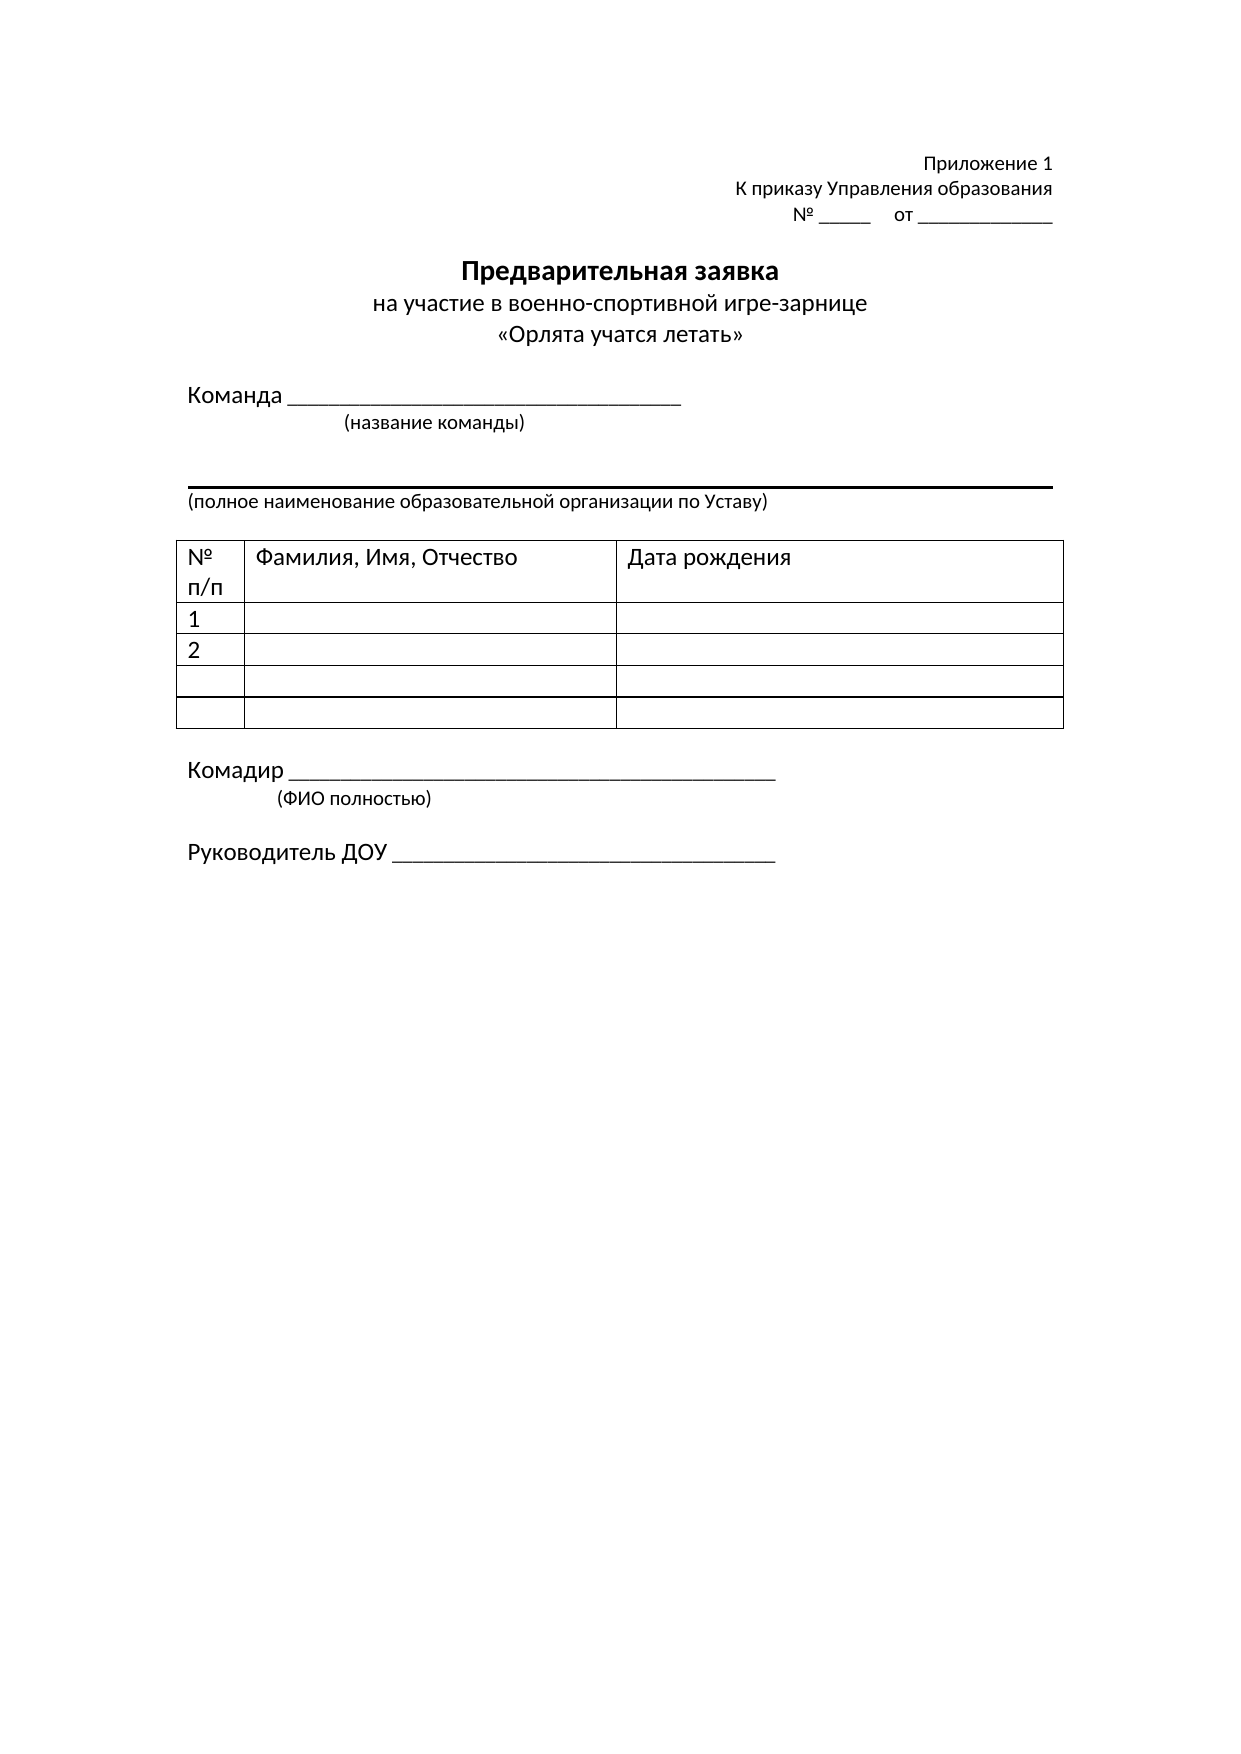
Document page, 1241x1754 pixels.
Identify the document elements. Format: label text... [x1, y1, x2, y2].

text К приказу Управления образования [187, 175, 1053, 201]
text Комадир _______________________________________________ [187, 754, 1053, 785]
table_cell [245, 603, 616, 633]
table_cell 2 [177, 634, 244, 665]
table_cell [177, 666, 244, 696]
text (название команды) [187, 409, 1053, 435]
table_cell 1 [177, 603, 244, 633]
table_cell [245, 698, 616, 728]
table_header № п/п [177, 541, 244, 602]
table_cell [177, 698, 244, 728]
table_cell [617, 603, 1063, 633]
text Предварительная заявка [187, 252, 1053, 287]
text «Орлята учатся летать» [187, 318, 1053, 348]
table_cell [617, 634, 1063, 665]
text Команда ______________________________________ [187, 379, 1053, 409]
table_header Дата рождения [617, 541, 1063, 602]
table_cell [245, 666, 616, 696]
text № _____ от _____________ [187, 201, 1053, 226]
table_cell [245, 634, 616, 665]
text на участие в военно-спортивной игре-зарнице [187, 287, 1053, 318]
text (ФИО полностью) [187, 785, 1053, 810]
table_cell [617, 666, 1063, 696]
text (полное наименование образовательной организации по Уставу) [187, 489, 1053, 514]
text Руководитель ДОУ _____________________________________ [187, 836, 1053, 866]
table_header Фамилия, Имя, Отчество [245, 541, 616, 602]
text Приложение 1 [187, 150, 1053, 175]
table_cell [617, 698, 1063, 728]
